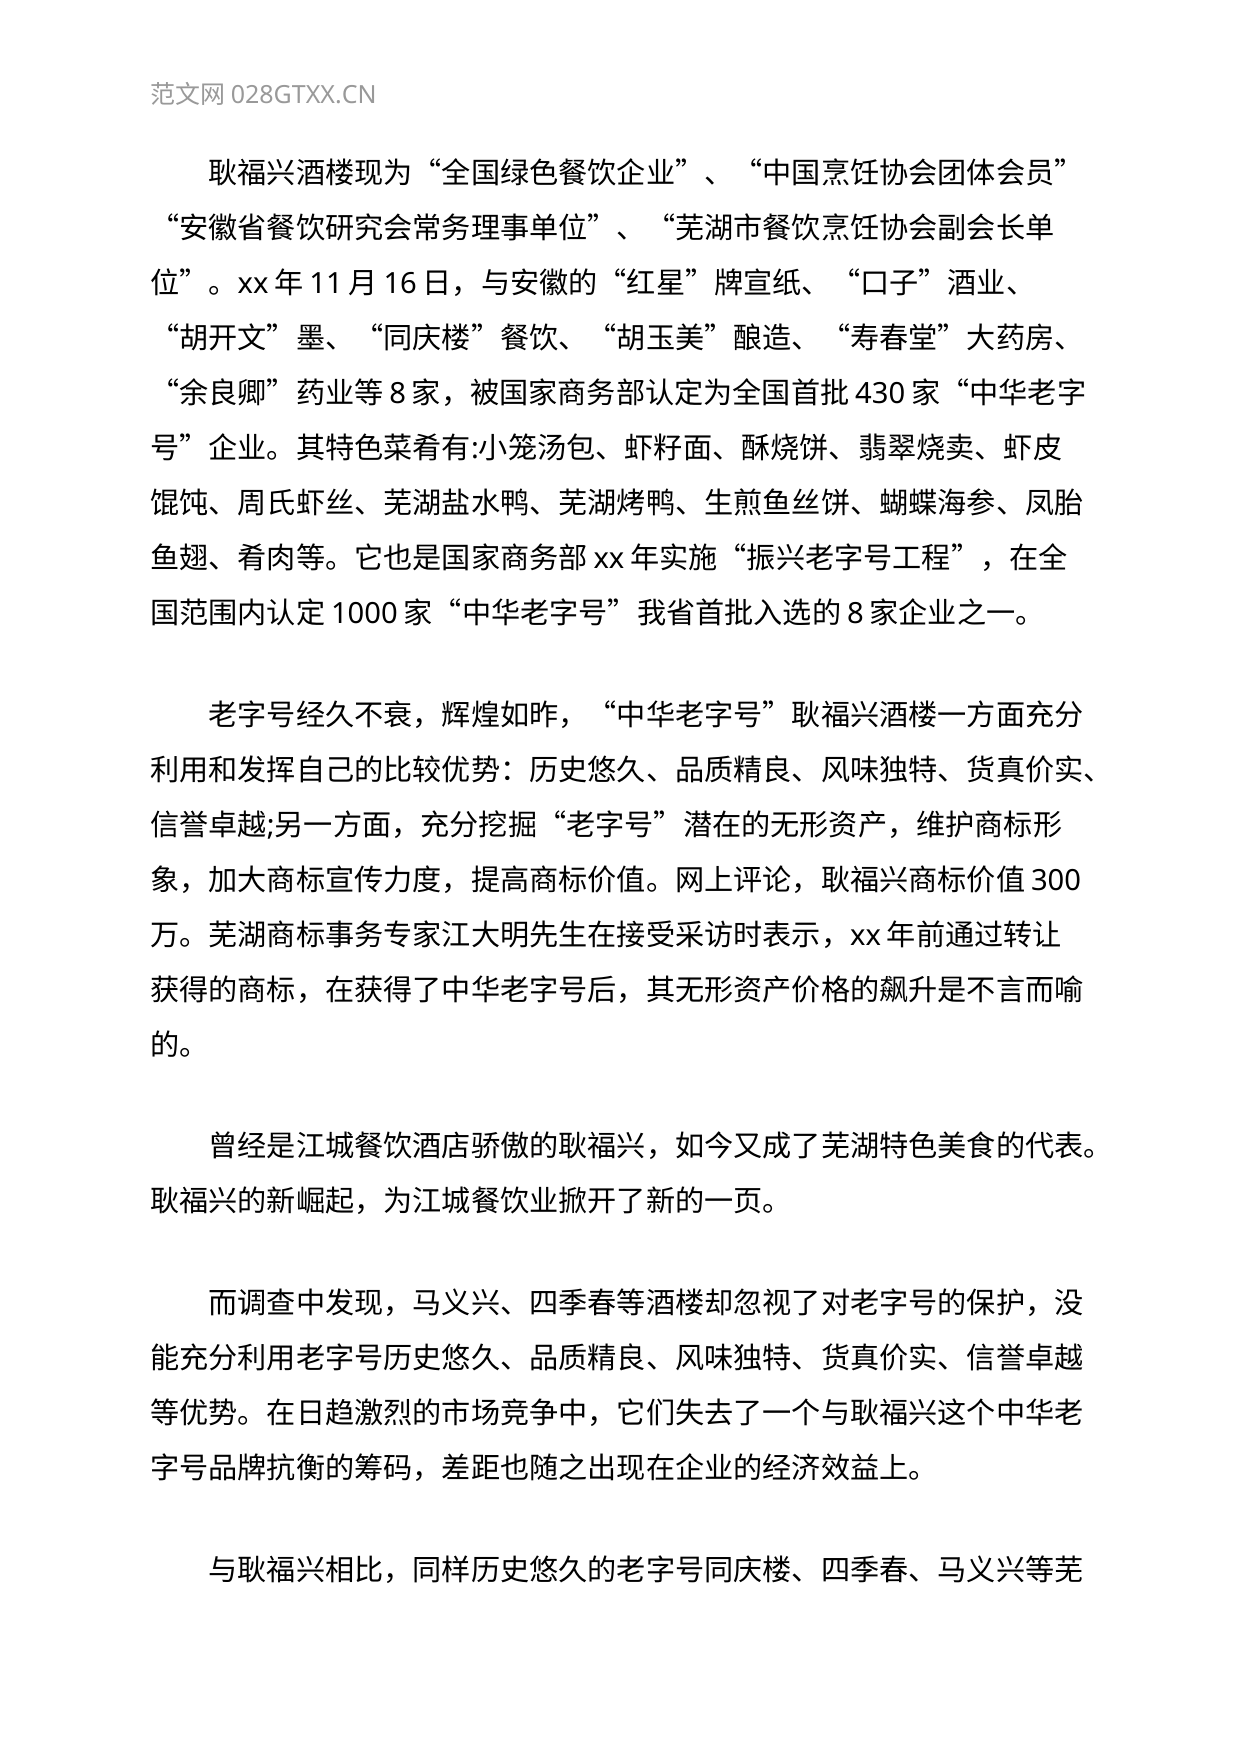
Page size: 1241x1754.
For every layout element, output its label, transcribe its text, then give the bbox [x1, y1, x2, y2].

text 曾经是江城餐饮酒店骄傲的耿福兴，如今又成了芜湖特色美食的代表。耿福兴的新崛起，为江城餐饮业掀开了新的一页。 [150, 1123, 1090, 1220]
text 老字号经久不衰，辉煌如昨，“中华老字号”耿福兴酒楼一方面充分利用和发挥自己的比较优势：历史悠久、品质精良、风味独特、货真价实、信誉卓越;另一方面，充分挖掘“老字号”潜在的无形资产，维护商标形象，加大商标宣传力度，提高商标价值。网上评论，耿福兴商标价值300万。芜湖商标事务专家江大明先生在接受采访时表示，xx年前通过转让获得的商标，在获得了中华老字号后，其无形资产价格的飙升是不言而喻的。 [150, 692, 1090, 1063]
text 而调查中发现，马义兴、四季春等酒楼却忽视了对老字号的保护，没能充分利用老字号历史悠久、品质精良、风味独特、货真价实、信誉卓越等优势。在日趋激烈的市场竞争中，它们失去了一个与耿福兴这个中华老字号品牌抗衡的筹码，差距也随之出现在企业的经济效益上。 [150, 1280, 1090, 1487]
text 耿福兴酒楼现为“全国绿色餐饮企业”、“中国烹饪协会团体会员”“安徽省餐饮研究会常务理事单位”、“芜湖市餐饮烹饪协会副会长单位”。xx年11月16日，与安徽的“红星”牌宣纸、“口子”酒业、“胡开文”墨、“同庆楼”餐饮、“胡玉美”酿造、“寿春堂”大药房、“余良卿”药业等8家，被国家商务部认定为全国首批430家“中华老字号”企业。其特色菜肴有:小笼汤包、虾籽面、酥烧饼、翡翠烧卖、虾皮馄饨、周氏虾丝、芜湖盐水鸭、芜湖烤鸭、生煎鱼丝饼、蝴蝶海参、凤胎鱼翅、肴肉等。它也是国家商务部xx年实施“振兴老字号工程”，在全国范围内认定1000家“中华老字号”我省首批入选的8家企业之一。 [150, 150, 1090, 632]
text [150, 1546, 1090, 1588]
